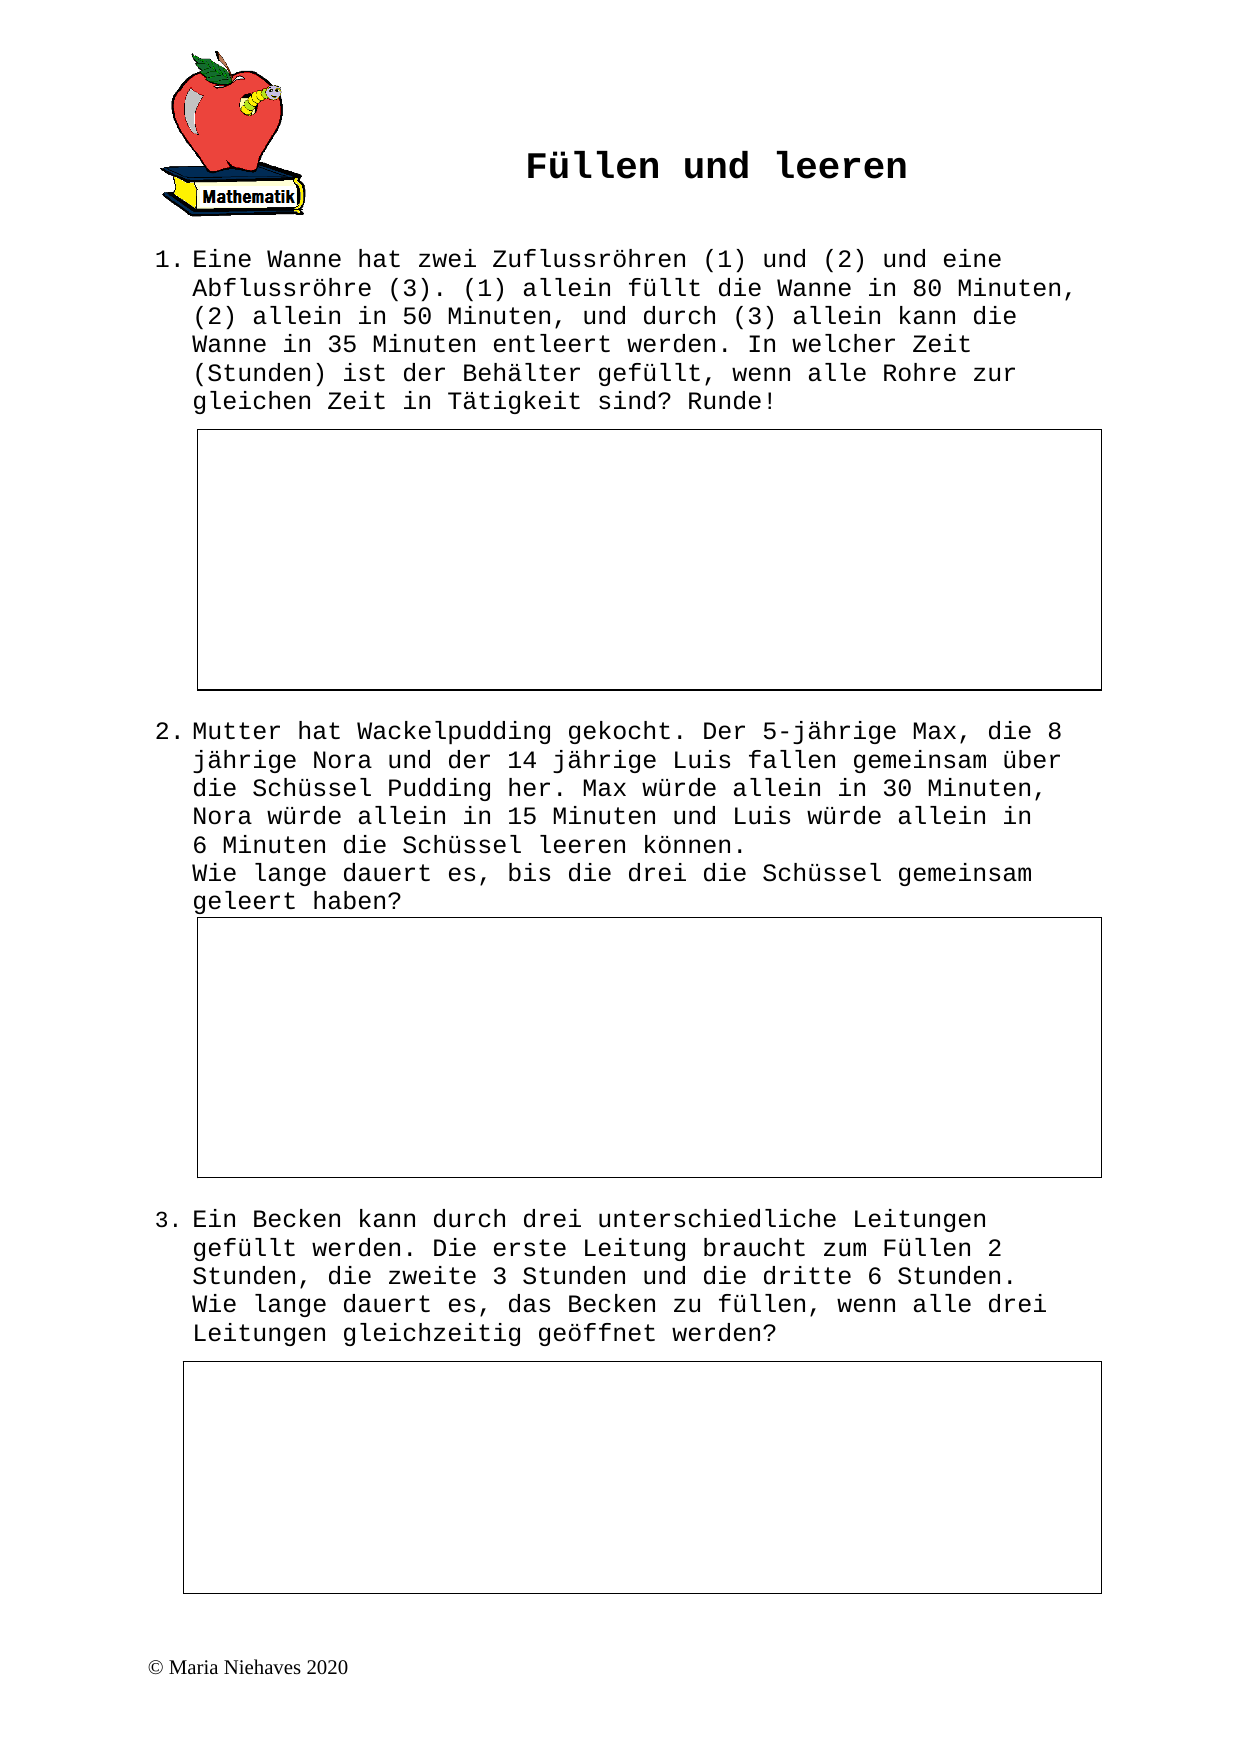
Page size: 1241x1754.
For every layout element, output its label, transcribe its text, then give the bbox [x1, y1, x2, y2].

text Füllen und leeren [307, 148, 1107, 190]
list Eine Wanne hat zwei Zuflussröhren (1) und (2) und eine Abflussröhre (3). (1) allein füllt die Wanne in 80 Minuten, (2) allein in 50 Minuten, und durch (3) allein kann die Wanne in 35 Minuten entleert werden. In welcher Zeit (Stunden) ist der Behälter gefüllt, wenn alle Rohre zur gleichen Zeit in Tätigkeit sind? Runde! [154, 247, 1093, 417]
picture [157, 49, 307, 219]
list Ein Becken kann durch drei unterschiedliche Leitungen gefüllt werden. Die erste Leitung braucht zum Füllen 2 Stunden, die zweite 3 Stunden und die dritte 6 Stunden. Wie lange dauert es, das Becken zu füllen, wenn alle drei Leitungen gleichzeitig geöffnet werden? [154, 1207, 1093, 1348]
list Mutter hat Wackelpudding gekocht. Der 5-jährige Max, die 8 jährige Nora und der 14 jährige Luis fallen gemeinsam über die Schüssel Pudding her. Max würde allein in 30 Minuten, Nora würde allein in 15 Minuten und Luis würde allein in 6 Minuten die Schüssel leeren können. Wie lange dauert es, bis die drei die Schüssel gemeinsam geleert haben? [154, 719, 1093, 917]
